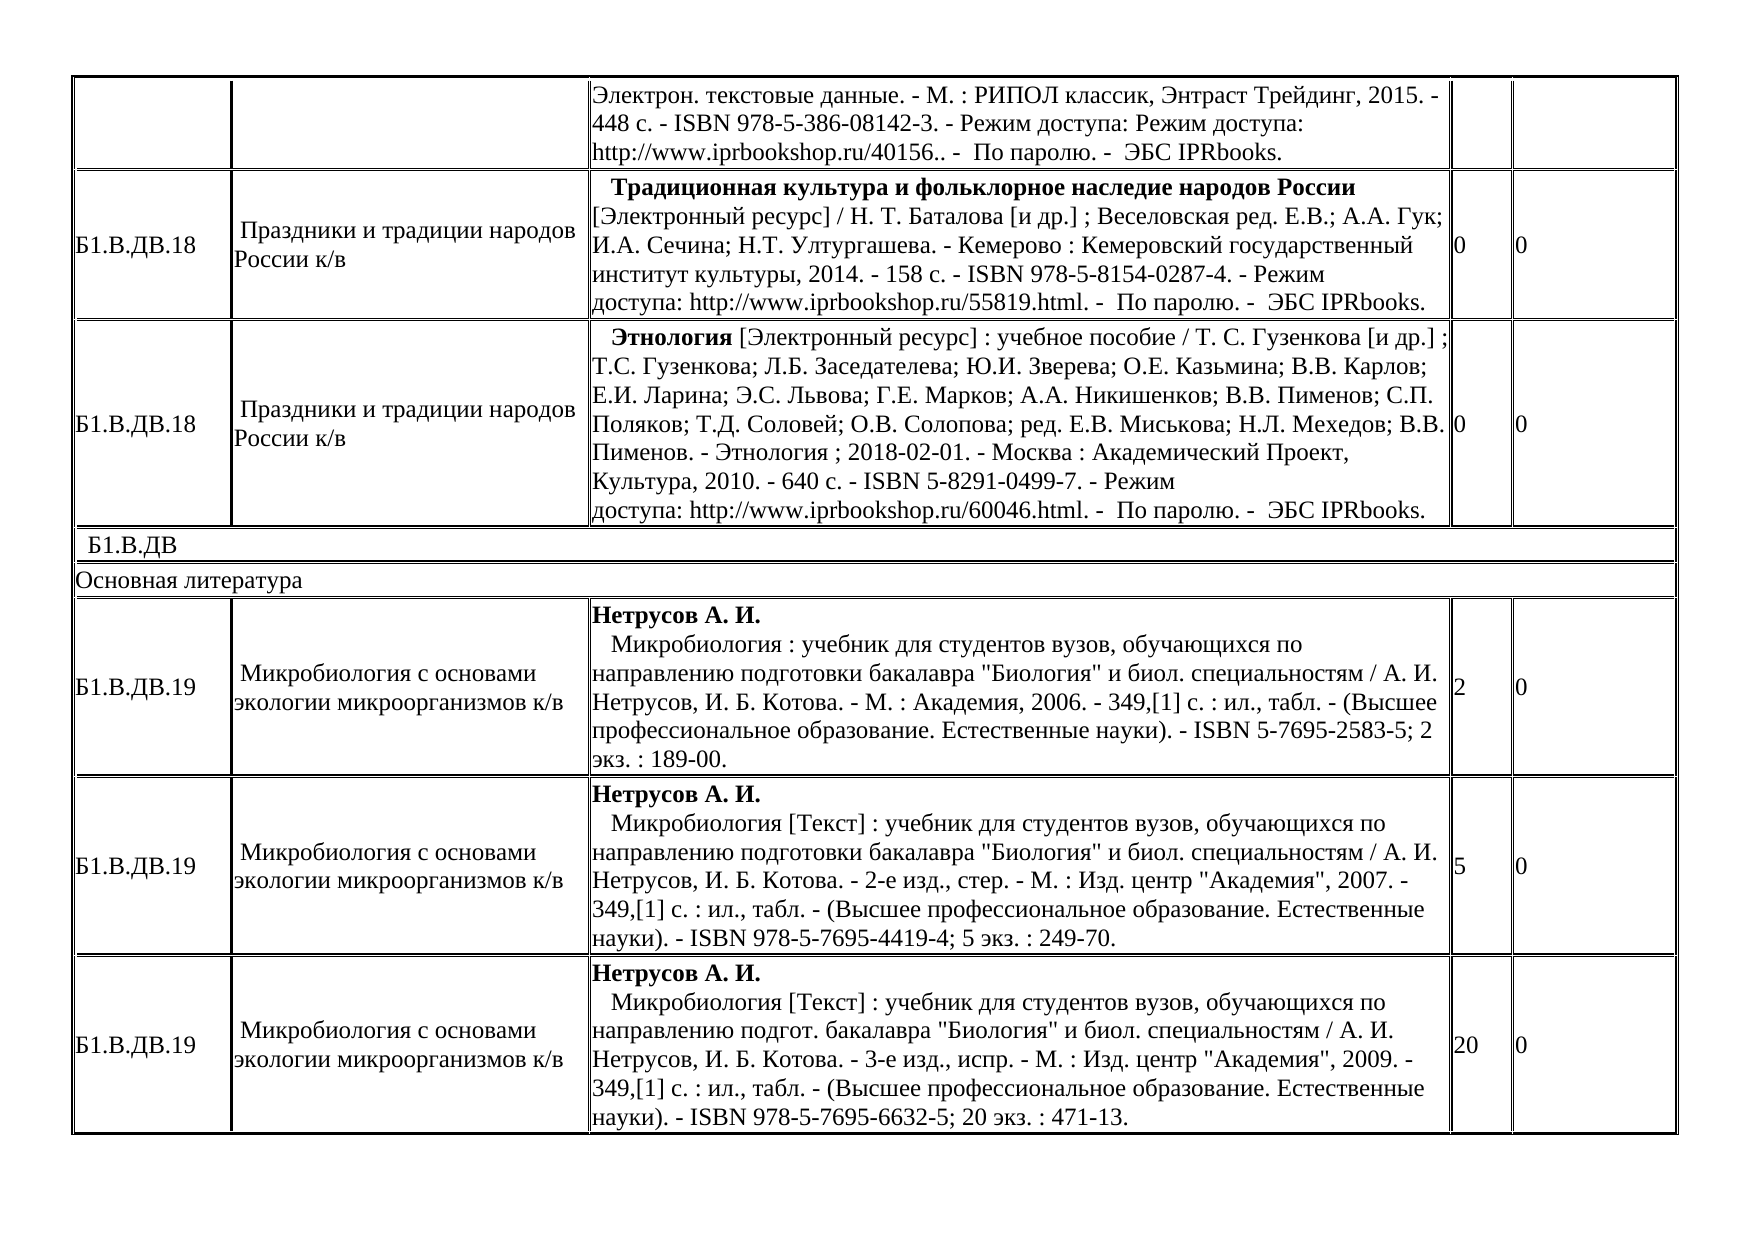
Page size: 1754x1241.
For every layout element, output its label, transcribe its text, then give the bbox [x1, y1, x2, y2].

table_cell 20 [1451, 957, 1512, 1132]
table_cell Б1.В.ДВ [75, 525, 1676, 560]
table_cell 0 [1513, 596, 1677, 774]
table_cell 0 [1453, 171, 1511, 318]
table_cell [231, 957, 589, 1132]
table_cell Традиционная культура и фольклорное наследие народов России [Электронный ресурс] / Н. Т. Баталова [и др.] ; Веселовская ред. Е.В.; А.А. Гук; И.А. Сечина; Н.Т. Ултургашева. - Кемерово : Кемеровский государственный институт культуры, 2014. - 158 c. - ISBN 978-5-8154-0287-4. - Режим доступа: http://www.iprbookshop.ru/55819.html. - По паролю. - ЭБС IPRbooks. [591, 171, 1449, 318]
table_cell Б1.В.ДВ.19 [73, 596, 231, 774]
table_cell 0 [1513, 318, 1677, 525]
table_cell 0 [1451, 78, 1512, 168]
table_cell 2 [1453, 599, 1511, 774]
table_cell Микробиология с основами экологии микроорганизмов к/в [233, 778, 588, 953]
table_cell Нетрусов А. И. Микробиология : учебник для студентов вузов, обучающихся по направлению подготовки бакалавра "Биология" и биол. специальностям / А. И. Нетрусов, И. Б. Котова. - М. : Академия, 2006. - 349,[1] с. : ил., табл. - (Высшее профессиональное образование. Естественные науки). - ISBN 5-7695-2583-5; 2 экз. : 189-00. [591, 599, 1449, 774]
table_cell 0 [1514, 774, 1676, 953]
table_cell Б1.В.ДВ.19 [75, 774, 230, 953]
table_cell 0 [1513, 953, 1676, 1132]
table_cell 0 [1513, 168, 1677, 318]
table_cell 0 [1453, 321, 1511, 525]
table_cell Нетрусов А. И. Микробиология [Текст] : учебник для студентов вузов, обучающихся по направлению подгот. бакалавра "Биология" и биол. специальностям / А. И. Нетрусов, И. Б. Котова. - 3-е изд., испр. - М. : Изд. центр "Академия", 2009. - 349,[1] с. : ил., табл. - (Высшее профессиональное образование. Естественные науки). - ISBN 978-5-7695-6632-5; 20 экз. : 471-13. [590, 953, 1451, 1132]
table_cell Микробиология с основами экологии микроорганизмов к/в [233, 599, 588, 774]
table_cell Праздники и традиции народов России к/в [233, 321, 588, 525]
table_cell 5 [1453, 778, 1511, 953]
table_cell 0 [1513, 78, 1675, 168]
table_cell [590, 77, 1451, 168]
table_cell Б1.В.ДВ.19 [75, 953, 231, 1132]
table_cell Этнология [Электронный ресурс] : учебное пособие / Т. С. Гузенкова [и др.] ; Т.С. Гузенкова; Л.Б. Заседателева; Ю.И. Зверева; О.Е. Казьмина; В.В. Карлов; Е.И. Ларина; Э.С. Львова; Г.Е. Марков; А.А. Никишенков; В.В. Пименов; С.П. Поляков; Т.Д. Соловей; О.В. Солопова; ред. Е.В. Миськова; Н.Л. Мехедов; В.В. Пименов. - Этнология ; 2018-02-01. - Москва : Академический Проект, Культура, 2010. - 640 c. - ISBN 5-8291-0499-7. - Режим доступа: http://www.iprbookshop.ru/60046.html. - По паролю. - ЭБС IPRbooks. [591, 321, 1449, 525]
table_cell Основная литература [75, 560, 1676, 596]
table_cell Праздники и традиции народов России к/в [233, 171, 588, 318]
table_cell Б1.В.ДВ.18 [73, 168, 231, 318]
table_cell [231, 78, 589, 168]
table_cell Б1.В.ДВ.18 [75, 78, 231, 168]
table_cell Нетрусов А. И. Микробиология [Текст] : учебник для студентов вузов, обучающихся по направлению подготовки бакалавра "Биология" и биол. специальностям / А. И. Нетрусов, И. Б. Котова. - 2-е изд., стер. - М. : Изд. центр "Академия", 2007. - 349,[1] с. : ил., табл. - (Высшее профессиональное образование. Естественные науки). - ISBN 978-5-7695-4419-4; 5 экз. : 249-70. [591, 778, 1449, 953]
table_cell Б1.В.ДВ.18 [73, 318, 231, 525]
